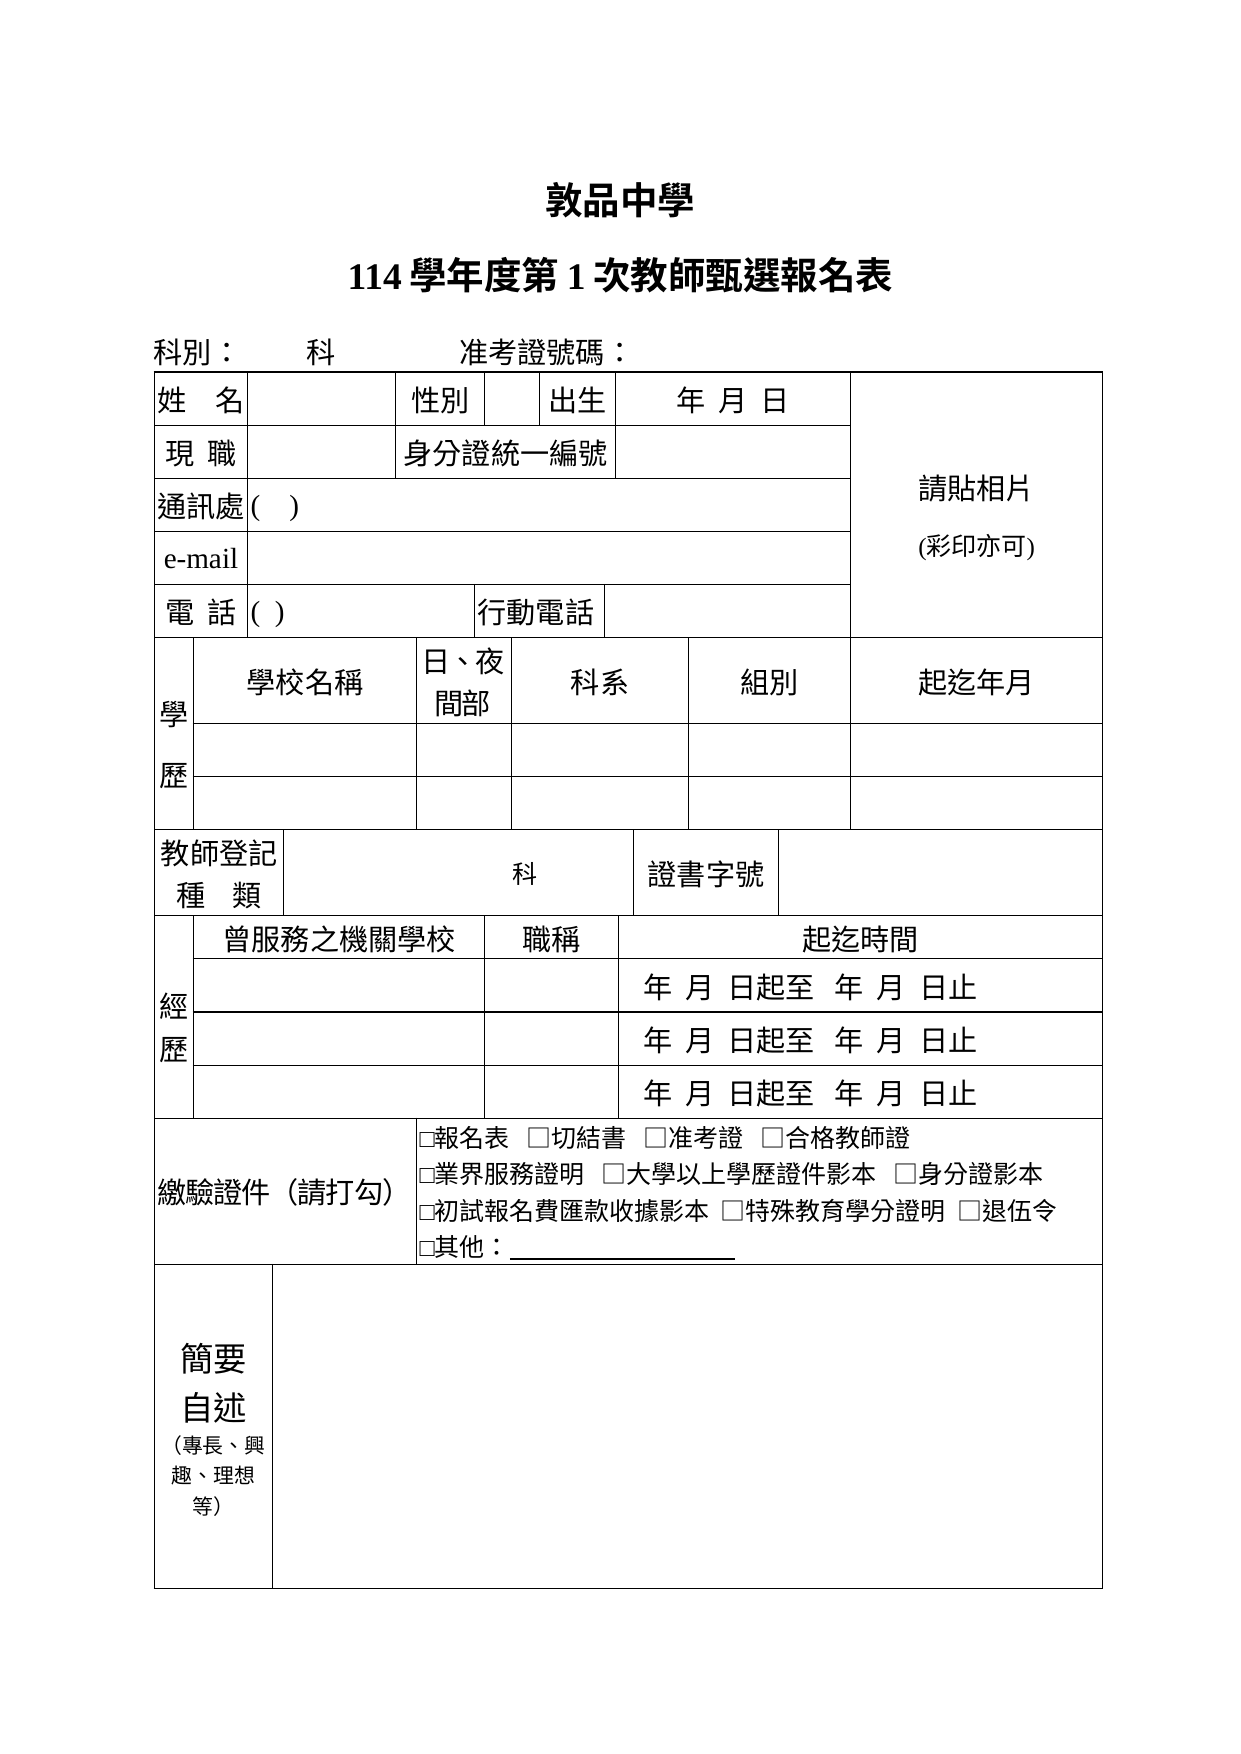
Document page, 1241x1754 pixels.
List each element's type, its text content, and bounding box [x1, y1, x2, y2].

table_cell 年 月 日起至 年 月 日止 [619, 1013, 1102, 1064]
table_cell 科 [284, 830, 633, 915]
table_header [248, 373, 395, 424]
table_cell □報名表 □切結書 □准考證 □合格教師證 □業界服務證明 □大學以上學歷證件影本 □身分證影本 □初試報名費匯款收據影本 □特殊教育學分證明 □退伍令 □其他： [417, 1119, 1102, 1264]
table_cell 簡要 自述 （專長、興趣、理想等） [155, 1265, 272, 1588]
table_header 年 月 日 [616, 373, 850, 424]
text 科別： 科 准考證號碼： [153, 329, 1028, 371]
table_cell 證書字號 [634, 830, 778, 915]
table_cell 教師登記 種 類 [155, 830, 283, 915]
table_cell [194, 1013, 484, 1064]
table_cell 行動電話 [475, 585, 604, 637]
table_header 請貼相片 (彩印亦可) [851, 373, 1102, 637]
table_cell [417, 724, 511, 776]
table_cell 電 話 [155, 585, 247, 637]
table_cell [194, 1066, 484, 1118]
table_cell 經歷 [155, 916, 193, 1118]
table_cell [616, 426, 850, 478]
table_cell [248, 532, 850, 584]
table_cell ( ) [248, 585, 474, 637]
table_cell [417, 777, 511, 829]
table_cell [485, 1013, 618, 1064]
table_header [485, 373, 539, 424]
table_cell 起迄年月 [851, 638, 1102, 723]
table_cell 曾服務之機關學校 [194, 916, 484, 958]
table_header 姓 名 [155, 373, 247, 424]
table_cell 年 月 日起至 年 月 日止 [619, 1066, 1102, 1118]
table_cell 科系 [512, 638, 688, 723]
table_cell [689, 777, 850, 829]
table_cell 職稱 [485, 916, 618, 958]
table_cell [512, 724, 688, 776]
table_cell 繳驗證件（請打勾） [155, 1119, 416, 1264]
table_cell 日、夜 間部 [417, 638, 511, 723]
table_cell [689, 724, 850, 776]
table_cell [273, 1265, 1102, 1588]
table_cell [194, 724, 416, 776]
table_cell [779, 830, 1102, 915]
table_cell [485, 959, 618, 1011]
table_cell [851, 724, 1102, 776]
table_cell ( ) [248, 479, 850, 531]
table_cell e-mail [155, 532, 247, 584]
text 114學年度第1次教師甄選報名表 [153, 235, 1087, 310]
table_header 性別 [396, 373, 484, 424]
table_cell [248, 426, 395, 478]
table_cell 學校名稱 [194, 638, 416, 723]
table_cell 組別 [689, 638, 850, 723]
table_cell 現 職 [155, 426, 247, 478]
table_cell 身分證統一編號 [396, 426, 615, 478]
table_cell 通訊處 [155, 479, 247, 531]
table_cell [851, 777, 1102, 829]
table_cell [605, 585, 850, 637]
table_cell 起迄時間 [619, 916, 1102, 958]
table_cell 年 月 日起至 年 月 日止 [619, 959, 1102, 1011]
table_cell [194, 777, 416, 829]
table_cell 學 歷 [155, 638, 193, 829]
text 敦品中學 [153, 160, 1087, 235]
table_cell [512, 777, 688, 829]
table_header 出生 [540, 373, 615, 424]
table_cell [485, 1066, 618, 1118]
table_cell [194, 959, 484, 1011]
